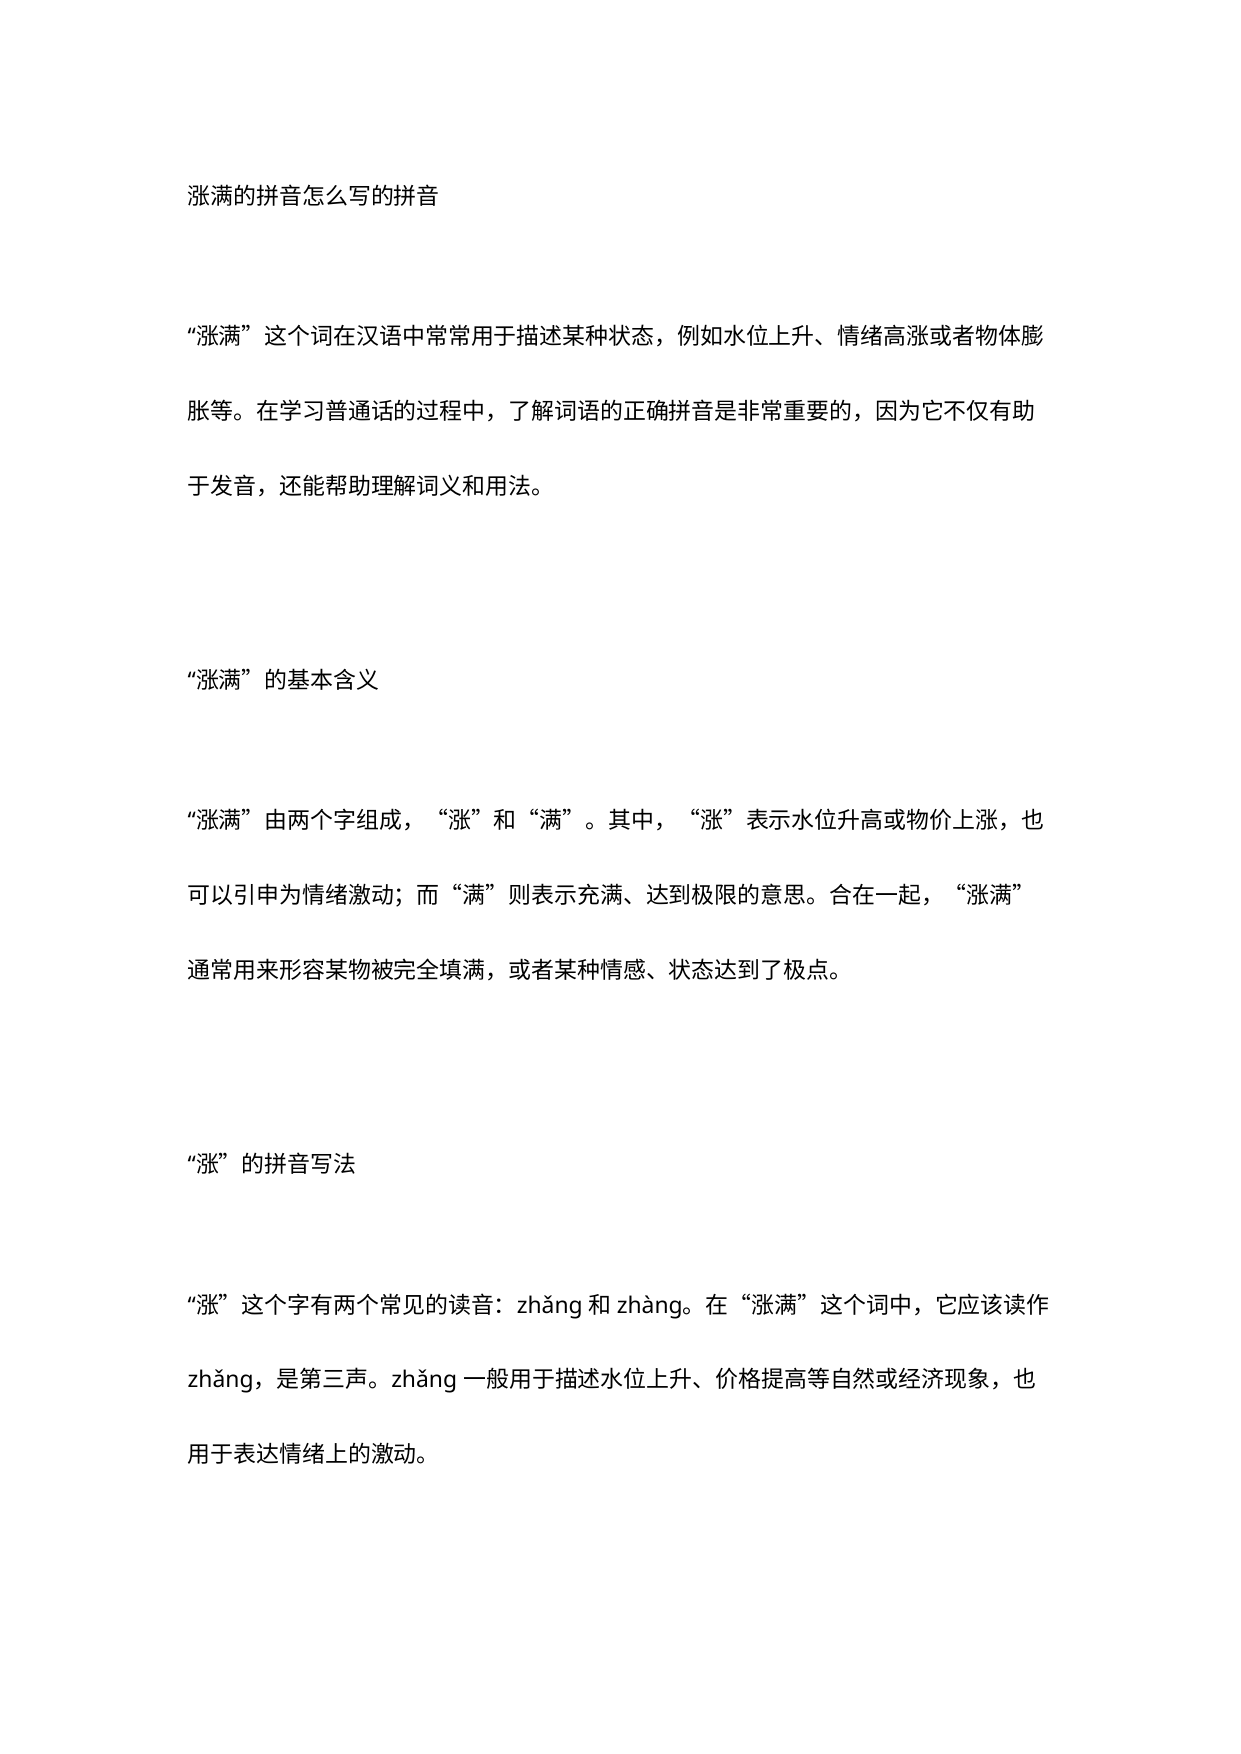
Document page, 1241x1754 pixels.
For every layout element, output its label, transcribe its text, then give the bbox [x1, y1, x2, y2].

text 涨满的拼音怎么写的拼音 [187, 162, 1053, 227]
text “涨满”这个词在汉语中常常用于描述某种状态，例如水位上升、情绪高涨或者物体膨胀等。在学习普通话的过程中，了解词语的正确拼音是非常重要的，因为它不仅有助于发音，还能帮助理解词义和用法。 [187, 302, 1053, 517]
text “涨”这个字有两个常见的读音：zhǎng 和 zhàng。在“涨满”这个词中，它应该读作 zhǎng，是第三声。zhǎng 一般用于描述水位上升、价格提高等自然或经济现象，也用于表达情绪上的激动。 [187, 1271, 1053, 1485]
text “涨满”由两个字组成，“涨”和“满”。其中，“涨”表示水位升高或物价上涨，也可以引申为情绪激动；而“满”则表示充满、达到极限的意思。合在一起，“涨满”通常用来形容某物被完全填满，或者某种情感、状态达到了极点。 [187, 787, 1053, 1001]
text “涨满”的基本含义 [187, 646, 1053, 711]
text “涨”的拼音写法 [187, 1130, 1053, 1195]
